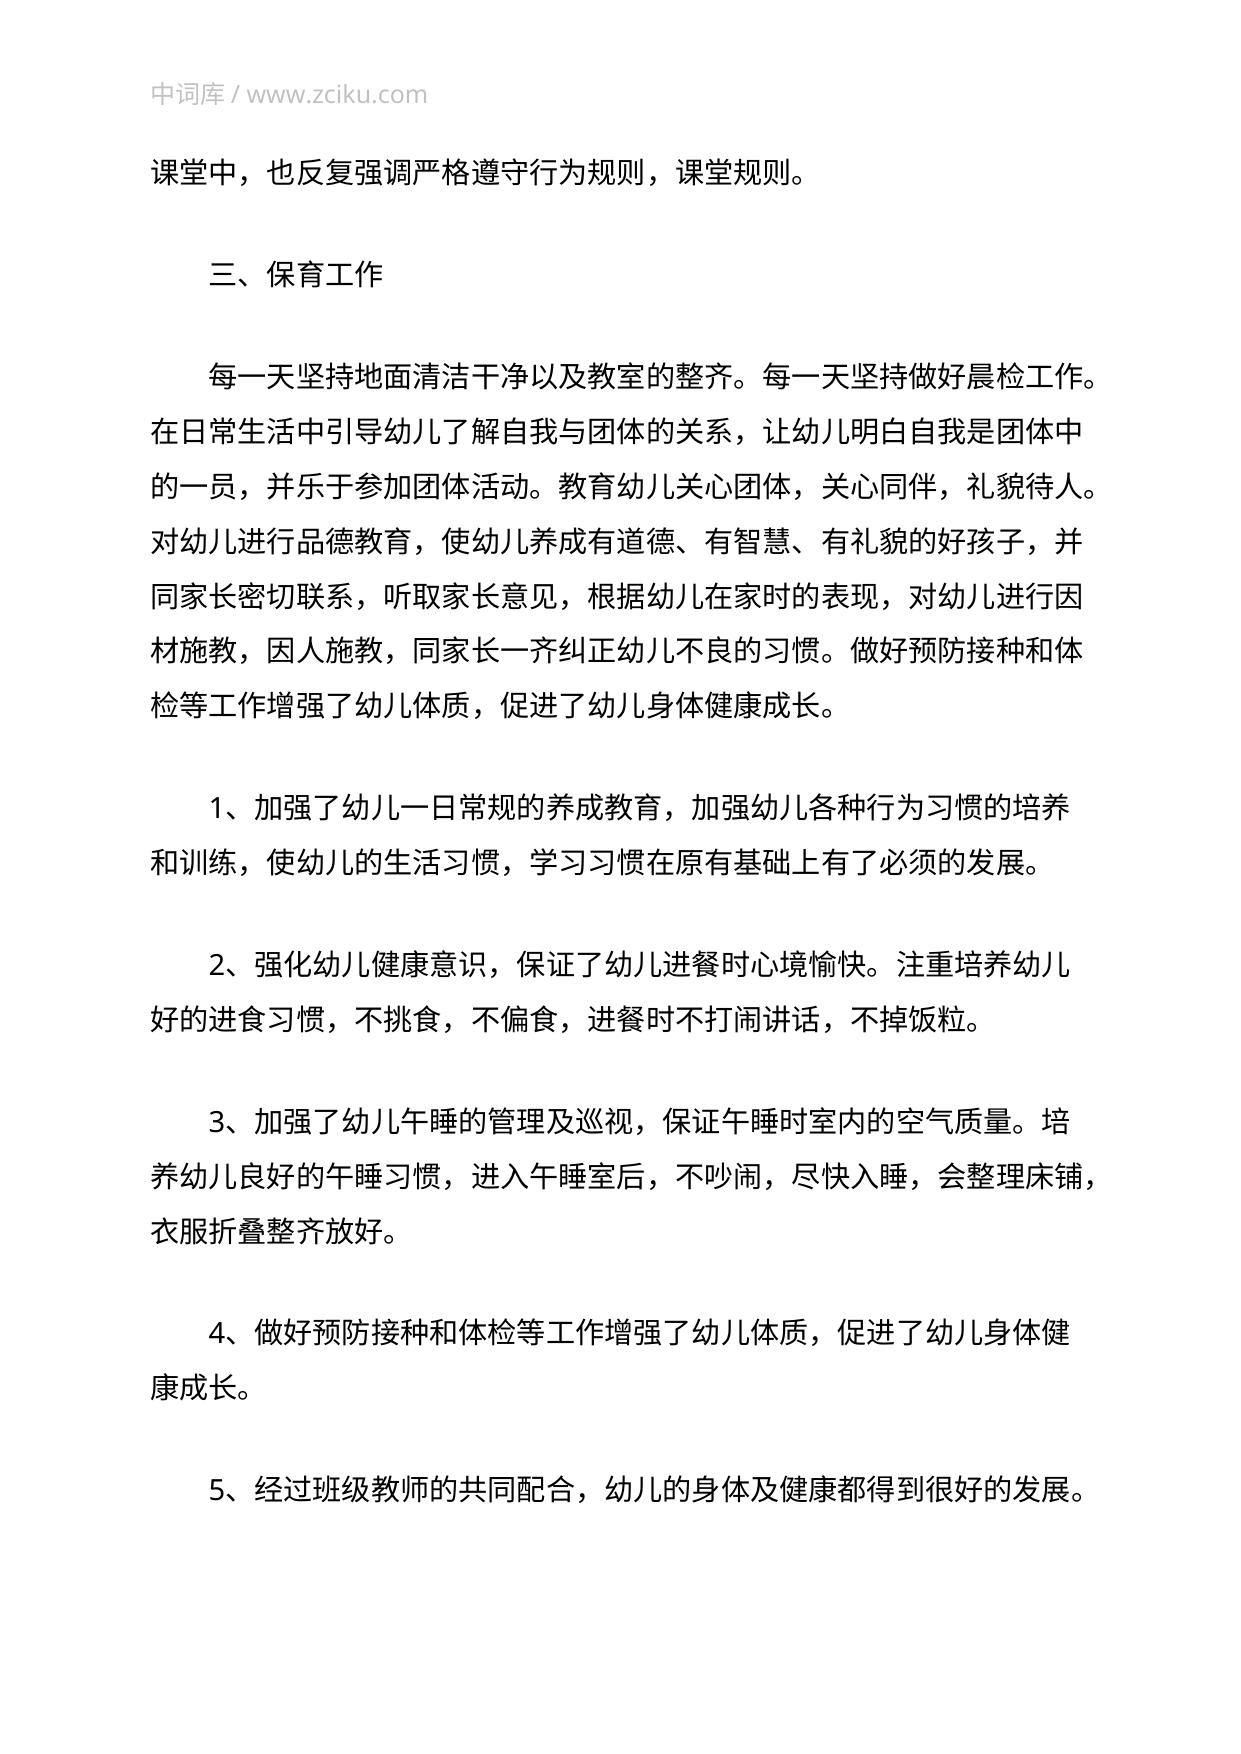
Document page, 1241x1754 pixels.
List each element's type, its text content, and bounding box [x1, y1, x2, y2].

text 5、经过班级教师的共同配合，幼儿的身体及健康都得到很好的发展。 [150, 1467, 1090, 1509]
text 4、做好预防接种和体检等工作增强了幼儿体质，促进了幼儿身体健康成长。 [150, 1310, 1090, 1407]
text 3、加强了幼儿午睡的管理及巡视，保证午睡时室内的空气质量。培养幼儿良好的午睡习惯，进入午睡室后，不吵闹，尽快入睡，会整理床铺，衣服折叠整齐放好。 [150, 1098, 1090, 1250]
text 三、保育工作 [150, 252, 1090, 294]
text 1、加强了幼儿一日常规的养成教育，加强幼儿各种行为习惯的培养和训练，使幼儿的生活习惯，学习习惯在原有基础上有了必须的发展。 [150, 785, 1090, 882]
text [150, 150, 1090, 192]
text 2、强化幼儿健康意识，保证了幼儿进餐时心境愉快。注重培养幼儿好的进食习惯，不挑食，不偏食，进餐时不打闹讲话，不掉饭粒。 [150, 941, 1090, 1039]
text 每一天坚持地面清洁干净以及教室的整齐。每一天坚持做好晨检工作。在日常生活中引导幼儿了解自我与团体的关系，让幼儿明白自我是团体中的一员，并乐于参加团体活动。教育幼儿关心团体，关心同伴，礼貌待人。对幼儿进行品德教育，使幼儿养成有道德、有智慧、有礼貌的好孩子，并同家长密切联系，听取家长意见，根据幼儿在家时的表现，对幼儿进行因材施教，因人施教，同家长一齐纠正幼儿不良的习惯。做好预防接种和体检等工作增强了幼儿体质，促进了幼儿身体健康成长。 [150, 353, 1090, 725]
